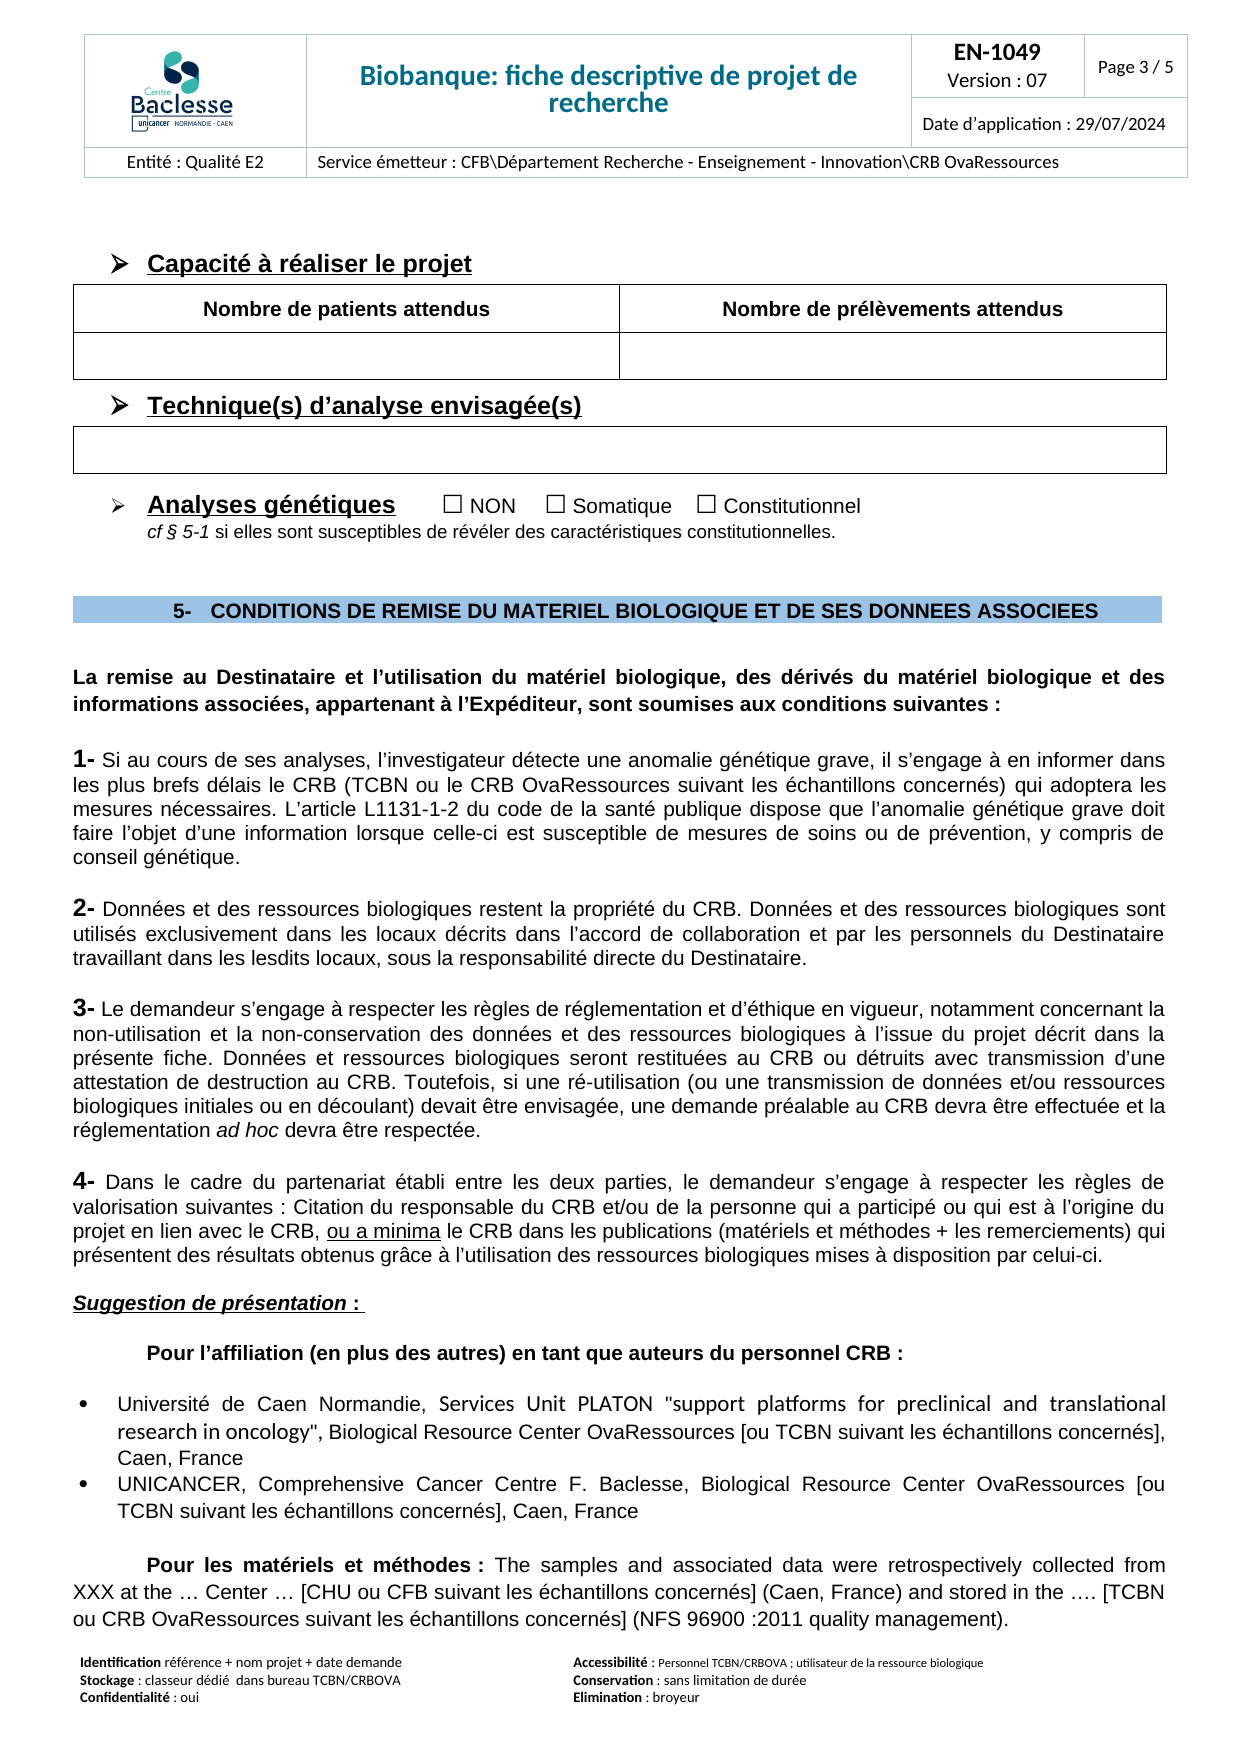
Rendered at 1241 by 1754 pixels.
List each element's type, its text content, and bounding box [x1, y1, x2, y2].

picture [114, 37, 250, 142]
text 4- Dans le cadre du partenariat établi entre les deux parties, le demandeur s’engage à respecter les règles de valorisation suivantes : Citation du responsable du CRB et/ou de la personne qui a participé ou qui est à l’origine du projet en lien avec le CRB, ou a minima le CRB dans les publications (matériels et méthodes + les remerciements) qui présentent des résultats obtenus grâce à l’utilisation des ressources biologiques mises à disposition par celui-ci. [73, 1166, 1167, 1267]
table_cell [74, 333, 619, 379]
table_header Nombre de prélèvements attendus [620, 285, 1166, 332]
list Université de Caen Normandie, Services Unit PLATON "support platforms for preclinical and translational research in oncology", Biological Resource Center OvaRessources [ou TCBN suivant les échantillons concernés], Caen, France [79, 1389, 1167, 1469]
text Suggestion de présentation : [73, 1291, 1167, 1314]
list UNICANCER, Comprehensive Cancer Centre F. Baclesse, Biological Resource Center OvaRessources [ou TCBN suivant les échantillons concernés], Caen, France [79, 1469, 1167, 1524]
text La remise au Destinataire et l’utilisation du matériel biologique, des dérivés du matériel biologique et des informations associées, appartenant à l’Expéditeur, sont soumises aux conditions suivantes : [73, 663, 1167, 717]
table_header Nombre de patients attendus [74, 285, 619, 332]
list cf § 5-1 si elles sont susceptibles de révéler des caractéristiques constitutionnelles. [147, 521, 1167, 542]
list Technique(s) d’analyse envisagée(s) [110, 392, 1167, 419]
text 1- Si au cours de ses analyses, l’investigateur détecte une anomalie génétique grave, il s’engage à en informer dans les plus brefs délais le CRB (TCBN ou le CRB OvaRessources suivant les échantillons concernés) qui adoptera les mesures nécessaires. L’article L1131-1-2 du code de la santé publique dispose que l’anomalie génétique grave doit faire l’objet d’une information lorsque celle-ci est susceptible de mesures de soins ou de prévention, y compris de conseil génétique. [73, 744, 1167, 869]
list Capacité à réaliser le projet [110, 251, 1167, 278]
table_header [74, 427, 1166, 473]
text 2- Données et des ressources biologiques restent la propriété du CRB. Données et des ressources biologiques sont utilisés exclusivement dans les locaux décrits dans l’accord de collaboration et par les personnels du Destinataire travaillant dans les lesdits locaux, sous la responsabilité directe du Destinataire. [73, 893, 1167, 969]
table_cell [620, 333, 1166, 379]
text 3- Le demandeur s’engage à respecter les règles de réglementation et d’éthique en vigueur, notamment concernant la non-utilisation et la non-conservation des données et des ressources biologiques à l’issue du projet décrit dans la présente fiche. Données et ressources biologiques seront restituées au CRB ou détruits avec transmission d’une attestation de destruction au CRB. Toutefois, si une ré-utilisation (ou une transmission de données et/ou ressources biologiques initiales ou en découlant) devait être envisagée, une demande préalable au CRB devra être effectuée et la réglementation ad hoc devra être respectée. [73, 993, 1167, 1142]
text Pour l’affiliation (en plus des autres) en tant que auteurs du personnel CRB : [73, 1338, 1167, 1366]
list Analyses génétiques NON Somatique Constitutionnel [110, 487, 1167, 521]
text Pour les matériels et méthodes : The samples and associated data were retrospectively collected from XXX at the … Center … [CHU ou CFB suivant les échantillons concernés] (Caen, France) and stored in the …. [TCBN ou CRB OvaRessources suivant les échantillons concernés] (NFS 96900 :2011 quality management). [73, 1551, 1167, 1632]
table_header CONDITIONS DE REMISE DU MATERIEL BIOLOGIQUE ET DE SES DONNEES ASSOCIEES [73, 596, 1162, 623]
